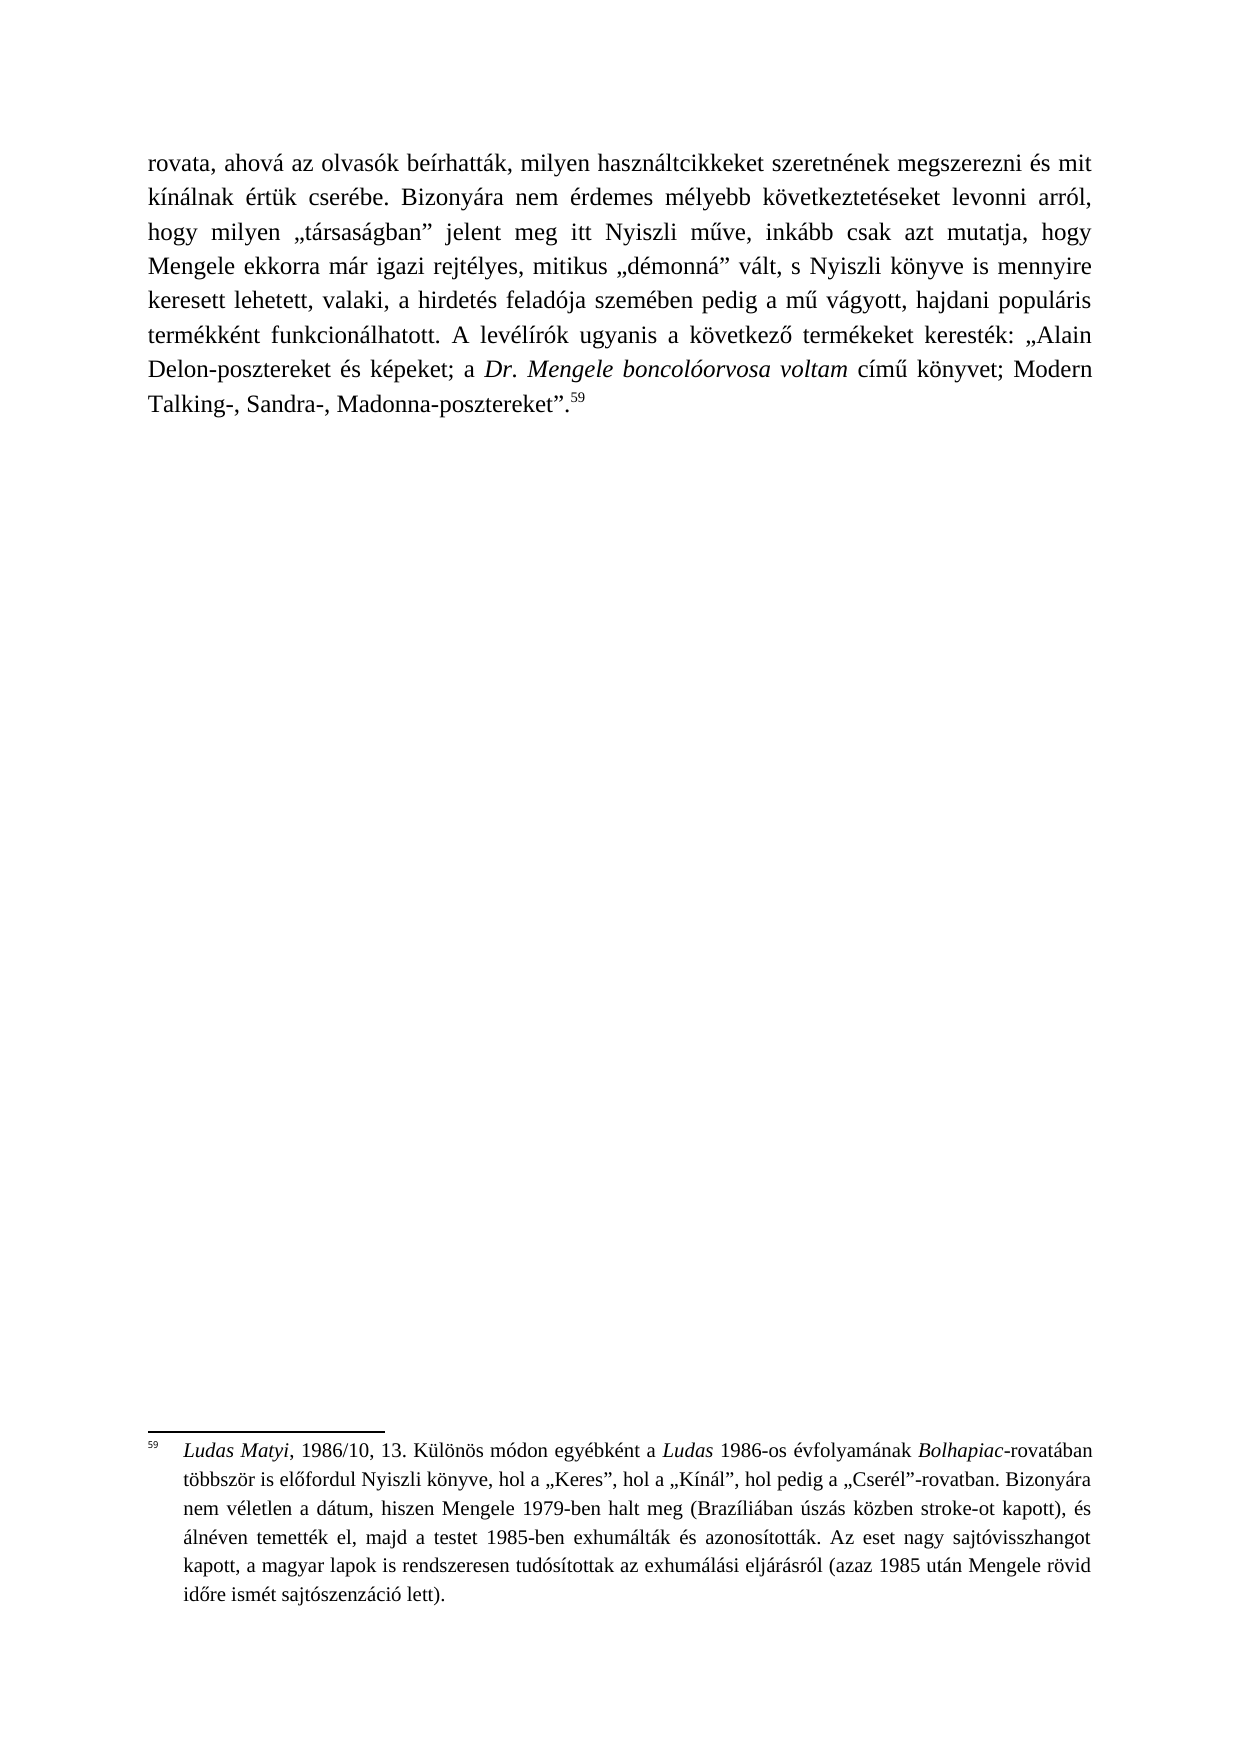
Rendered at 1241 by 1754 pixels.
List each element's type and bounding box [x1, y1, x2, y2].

text [148, 148, 1093, 418]
